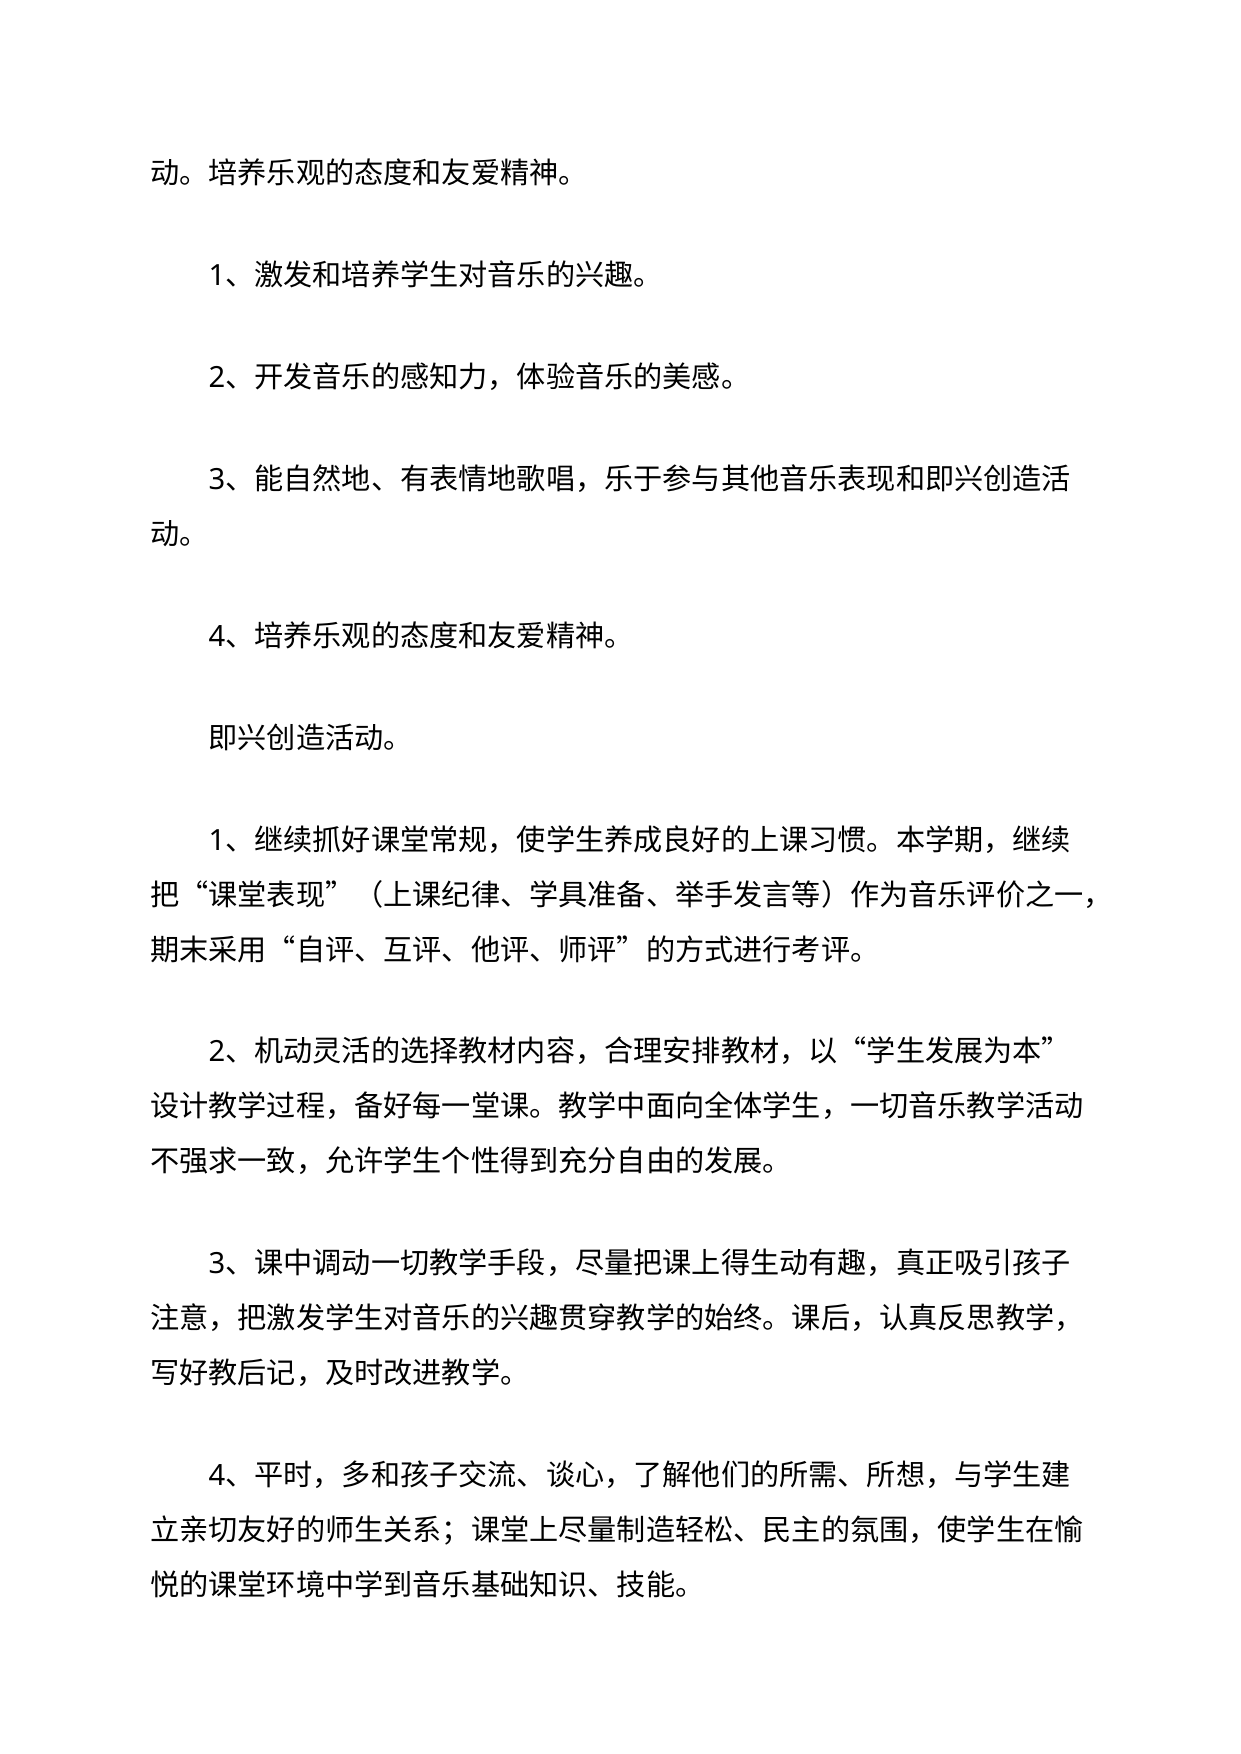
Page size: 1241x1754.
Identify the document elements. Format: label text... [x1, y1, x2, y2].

text 即兴创造活动。 [150, 714, 1090, 757]
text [150, 150, 1090, 192]
text 4、培养乐观的态度和友爱精神。 [150, 612, 1090, 655]
text 3、课中调动一切教学手段，尽量把课上得生动有趣，真正吸引孩子注意，把激发学生对音乐的兴趣贯穿教学的始终。课后，认真反思教学，写好教后记，及时改进教学。 [150, 1239, 1090, 1392]
text 1、激发和培养学生对音乐的兴趣。 [150, 252, 1090, 294]
text 2、开发音乐的感知力，体验音乐的美感。 [150, 354, 1090, 396]
text 4、平时，多和孩子交流、谈心，了解他们的所需、所想，与学生建立亲切友好的师生关系；课堂上尽量制造轻松、民主的氛围，使学生在愉悦的课堂环境中学到音乐基础知识、技能。 [150, 1451, 1090, 1603]
text 1、继续抓好课堂常规，使学生养成良好的上课习惯。本学期，继续把“课堂表现”（上课纪律、学具准备、举手发言等）作为音乐评价之一，期末采用“自评、互评、他评、师评”的方式进行考评。 [150, 816, 1090, 968]
text 3、能自然地、有表情地歌唱，乐于参与其他音乐表现和即兴创造活动。 [150, 456, 1090, 553]
text 2、机动灵活的选择教材内容，合理安排教材，以“学生发展为本”设计教学过程，备好每一堂课。教学中面向全体学生，一切音乐教学活动不强求一致，允许学生个性得到充分自由的发展。 [150, 1028, 1090, 1180]
